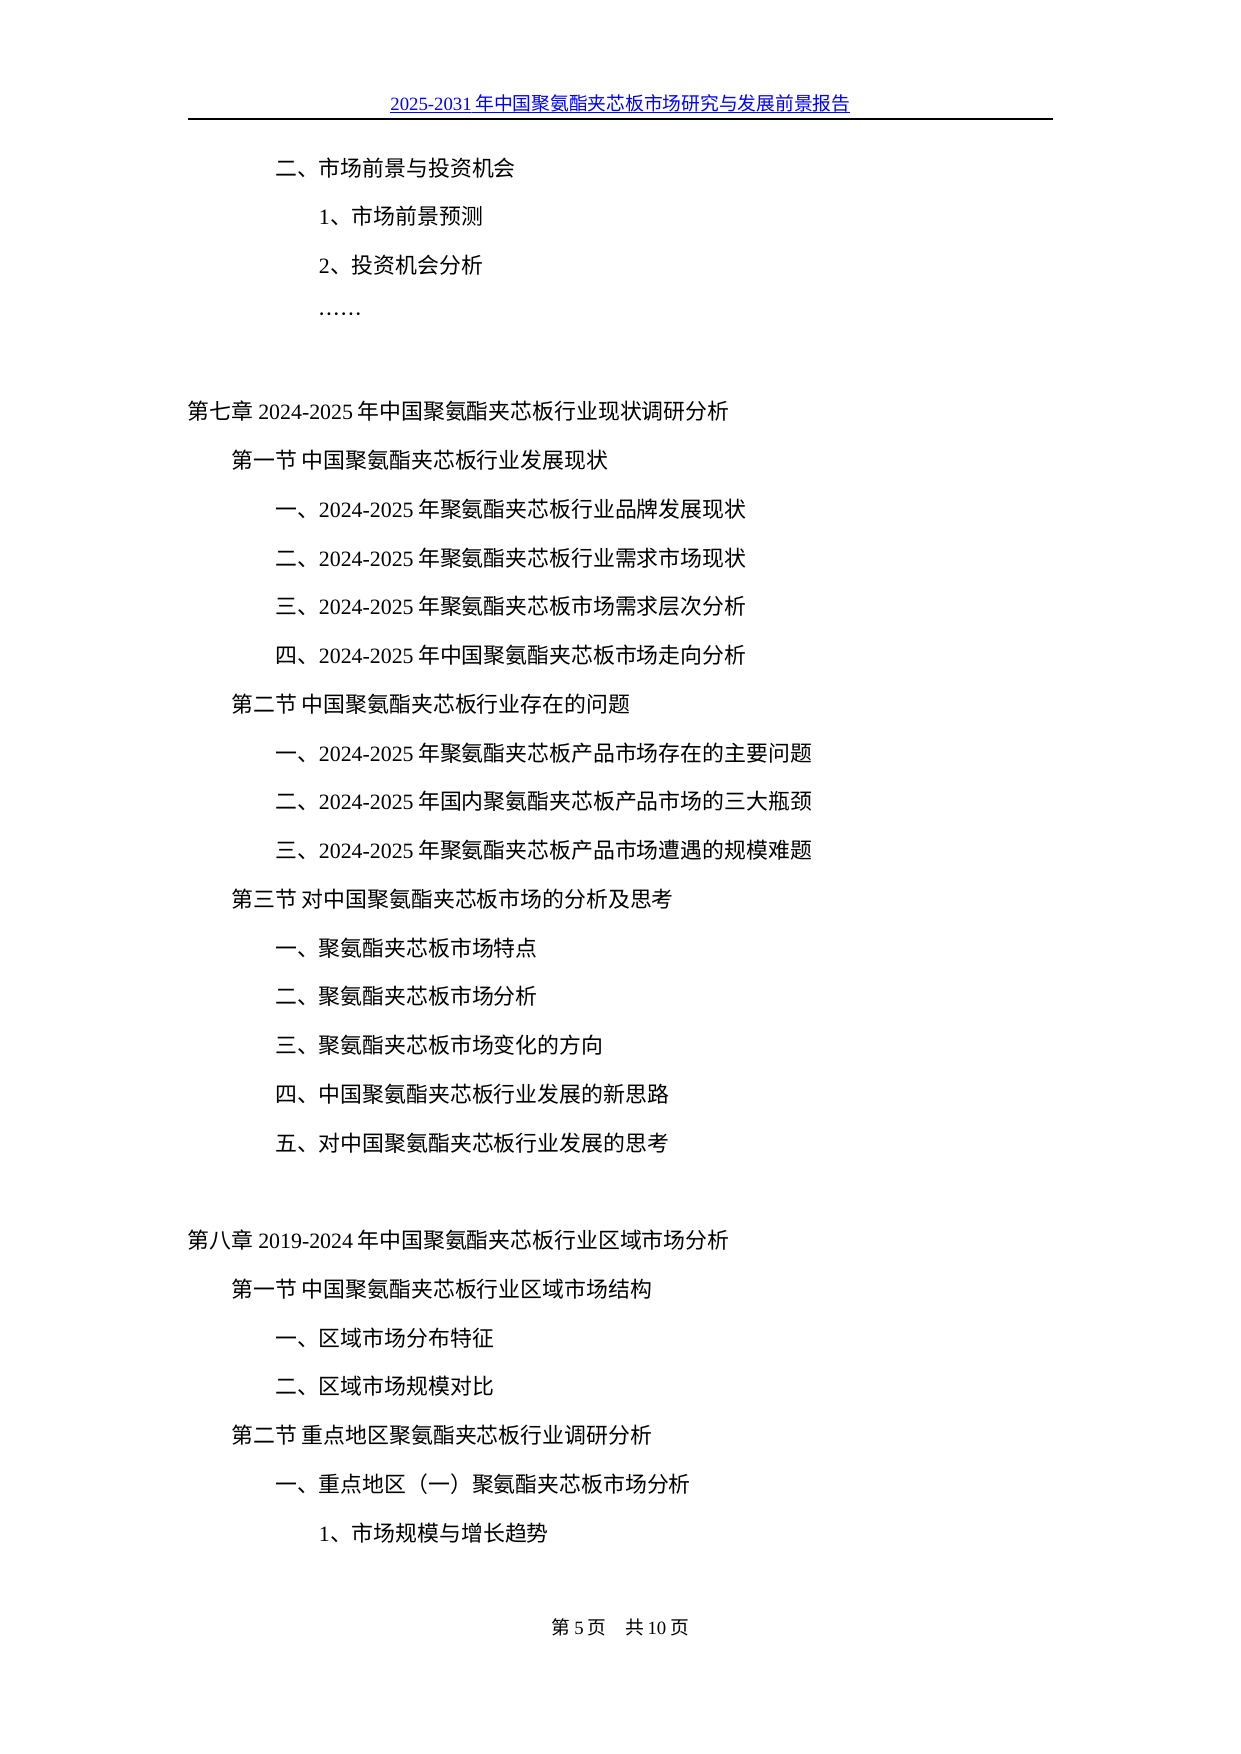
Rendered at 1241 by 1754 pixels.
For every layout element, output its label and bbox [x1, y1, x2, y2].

text [187, 150, 1053, 1548]
